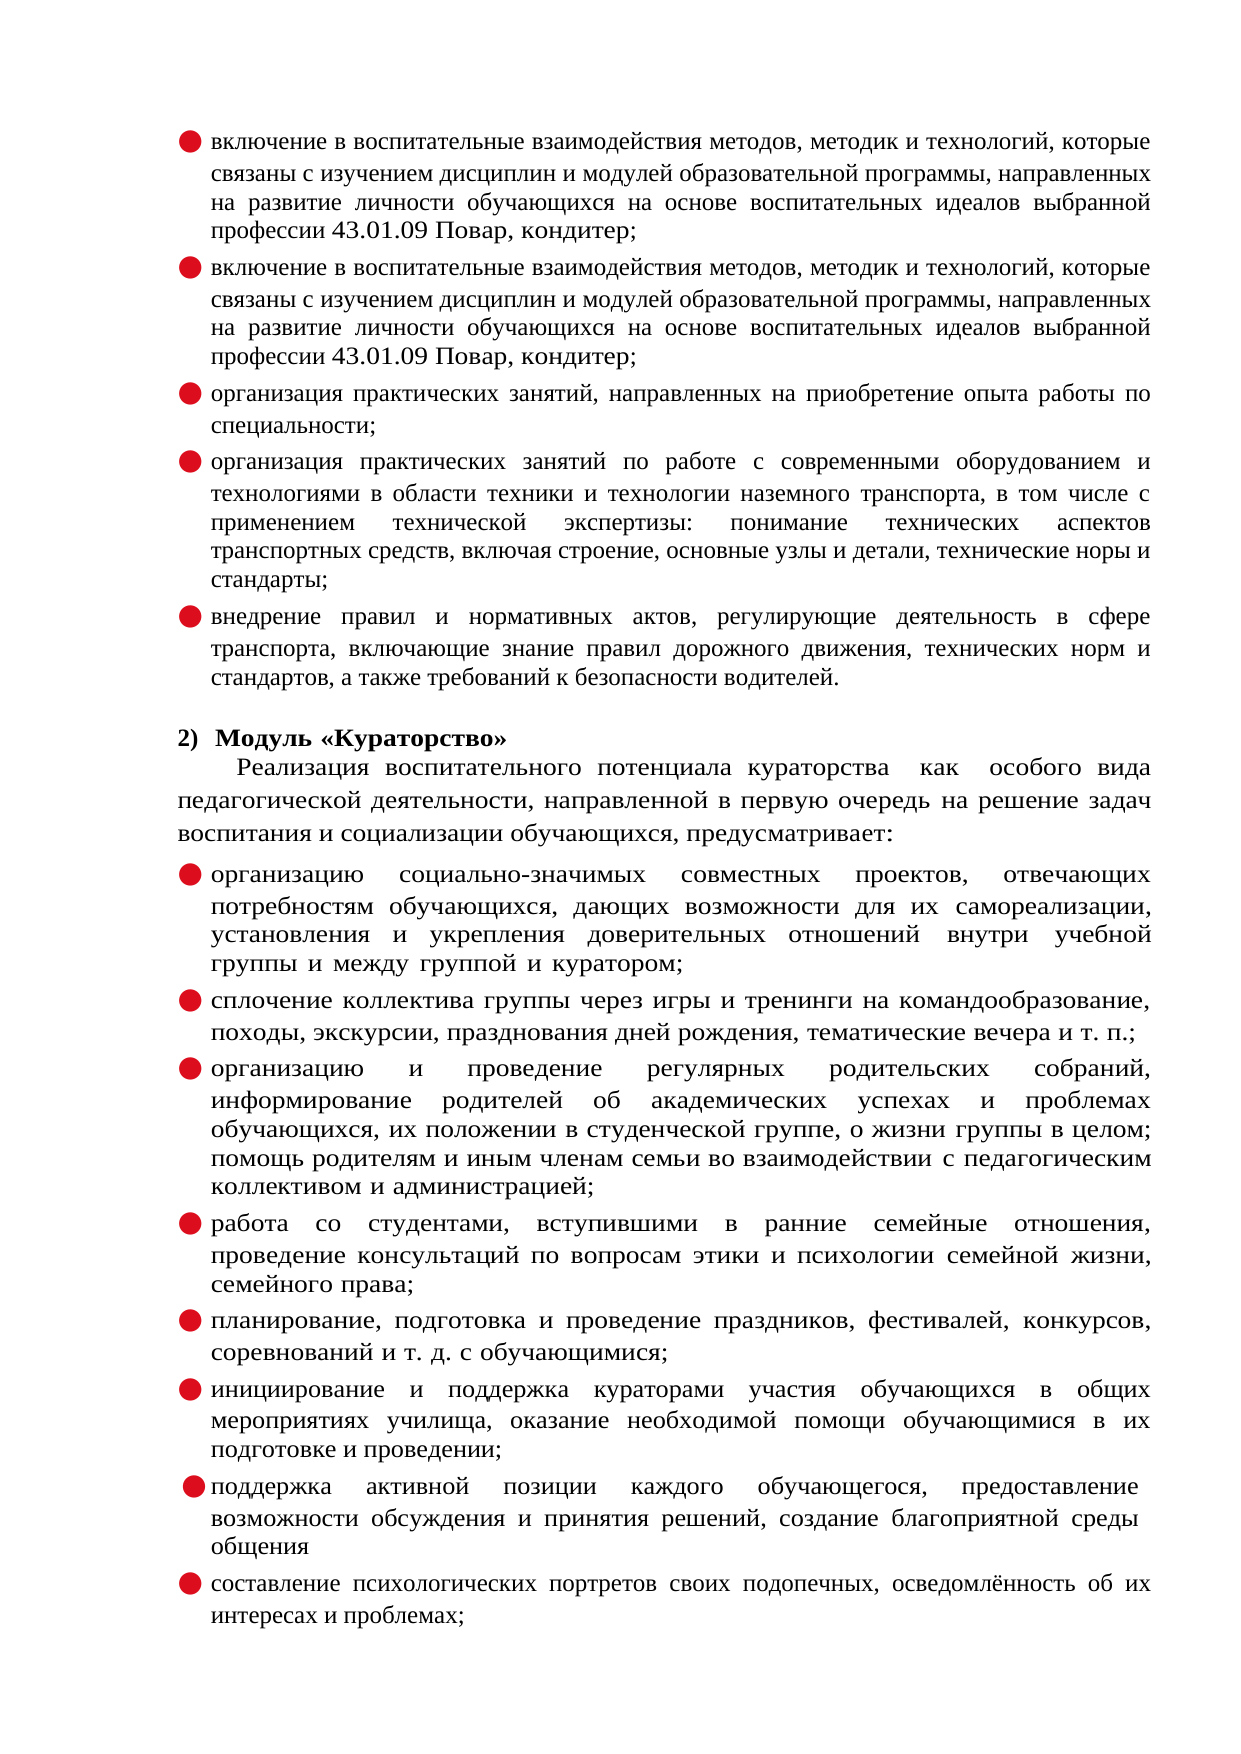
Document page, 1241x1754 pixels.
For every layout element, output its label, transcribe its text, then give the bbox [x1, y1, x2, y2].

list организация практических занятий, направленных на приобретение опыта работы по специальности; [177, 370, 1152, 438]
list планирование, подготовка и проведение праздников, фестивалей, конкурсов, соревнований и т. д. с обучающимися; [177, 1297, 1152, 1366]
list Модуль «Кураторство» [177, 723, 1152, 752]
list сплочение коллектива группы через игры и тренинги на командообразование, походы, экскурсии, празднования дней рождения, тематические вечера и т. п.; [177, 977, 1152, 1046]
text Реализация воспитательного потенциала кураторства как особого вида педагогической деятельности, направленной в первую очередь на решение задач воспитания и социализации обучающихся, предусматривает: [177, 752, 1152, 847]
list работа со студентами, вступившими в ранние семейные отношения, проведение консультаций по вопросам этики и психологии семейной жизни, семейного права; [177, 1200, 1152, 1297]
list составление психологических портретов своих подопечных, осведомлённость об их интересах и проблемах; [177, 1560, 1152, 1629]
list организацию социально-значимых совместных проектов, отвечающих потребностям обучающихся, дающих возможности для их самореализации, установления и укрепления доверительных отношений внутри учебной группы и между группой и куратором; [177, 851, 1152, 977]
list организацию и проведение регулярных родительских собраний, информирование родителей об академических успехах и проблемах обучающихся, их положении в студенческой группе, о жизни группы в целом; помощь родителям и иным членам семьи во взаимодействии с педагогическим коллективом и администрацией; [177, 1046, 1152, 1200]
list инициирование и поддержка кураторами участия обучающихся в общих мероприятиях училища, оказание необходимой помощи обучающимися в их подготовке и проведении; [177, 1366, 1152, 1463]
list внедрение правил и нормативных актов, регулирующие деятельность в сфере транспорта, включающие знание правил дорожного движения, технических норм и стандартов, а также требований к безопасности водителей. [177, 593, 1152, 690]
list включение в воспитательные взаимодействия методов, методик и технологий, которые связаны с изучением дисциплин и модулей образовательной программы, направленных на развитие личности обучающихся на основе воспитательных идеалов выбранной профессии 43.01.09 Повар, кондитер; [177, 118, 1152, 244]
list организация практических занятий по работе с современными оборудованием и технологиями в области техники и технологии наземного транспорта, в том числе с применением технической экспертизы: понимание технических аспектов транспортных средств, включая строение, основные узлы и детали, технические норы и стандарты; [177, 438, 1152, 593]
list включение в воспитательные взаимодействия методов, методик и технологий, которые связаны с изучением дисциплин и модулей образовательной программы, направленных на развитие личности обучающихся на основе воспитательных идеалов выбранной профессии 43.01.09 Повар, кондитер; [177, 244, 1152, 370]
list поддержка активной позиции каждого обучающегося, предоставление возможности обсуждения и принятия решений, создание благоприятной среды общения [181, 1463, 1140, 1560]
